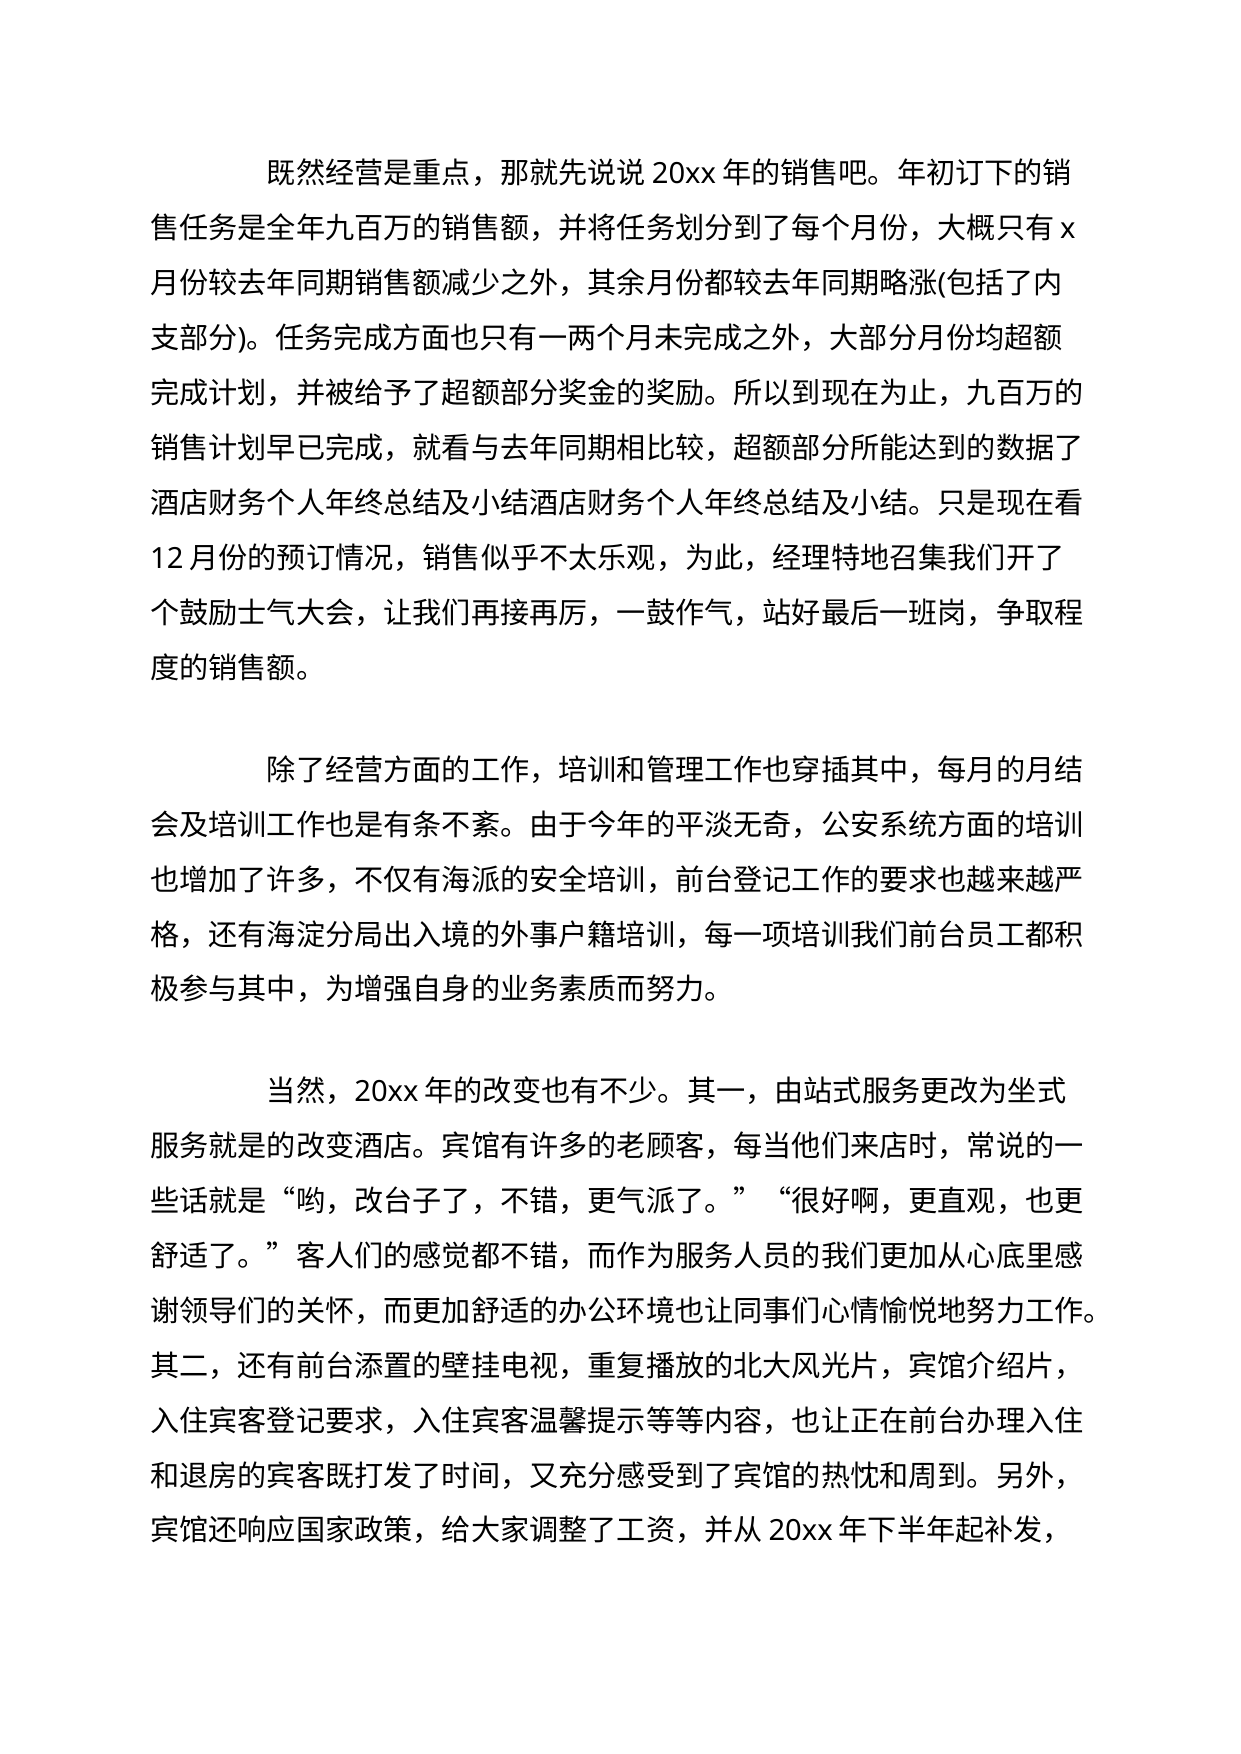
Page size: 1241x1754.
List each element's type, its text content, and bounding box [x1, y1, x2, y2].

text 除了经营方面的工作，培训和管理工作也穿插其中，每月的月结会及培训工作也是有条不紊。由于今年的平淡无奇，公安系统方面的培训也增加了许多，不仅有海派的安全培训，前台登记工作的要求也越来越严格，还有海淀分局出入境的外事户籍培训，每一项培训我们前台员工都积极参与其中，为增强自身的业务素质而努力。 [150, 746, 1090, 1008]
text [150, 1068, 1090, 1549]
text 既然经营是重点，那就先说说20xx年的销售吧。年初订下的销售任务是全年九百万的销售额，并将任务划分到了每个月份，大概只有x月份较去年同期销售额减少之外，其余月份都较去年同期略涨(包括了内支部分)。任务完成方面也只有一两个月未完成之外，大部分月份均超额完成计划，并被给予了超额部分奖金的奖励。所以到现在为止，九百万的销售计划早已完成，就看与去年同期相比较，超额部分所能达到的数据了酒店财务个人年终总结及小结酒店财务个人年终总结及小结。只是现在看12月份的预订情况，销售似乎不太乐观，为此，经理特地召集我们开了个鼓励士气大会，让我们再接再厉，一鼓作气，站好最后一班岗，争取程度的销售额。 [150, 150, 1090, 687]
